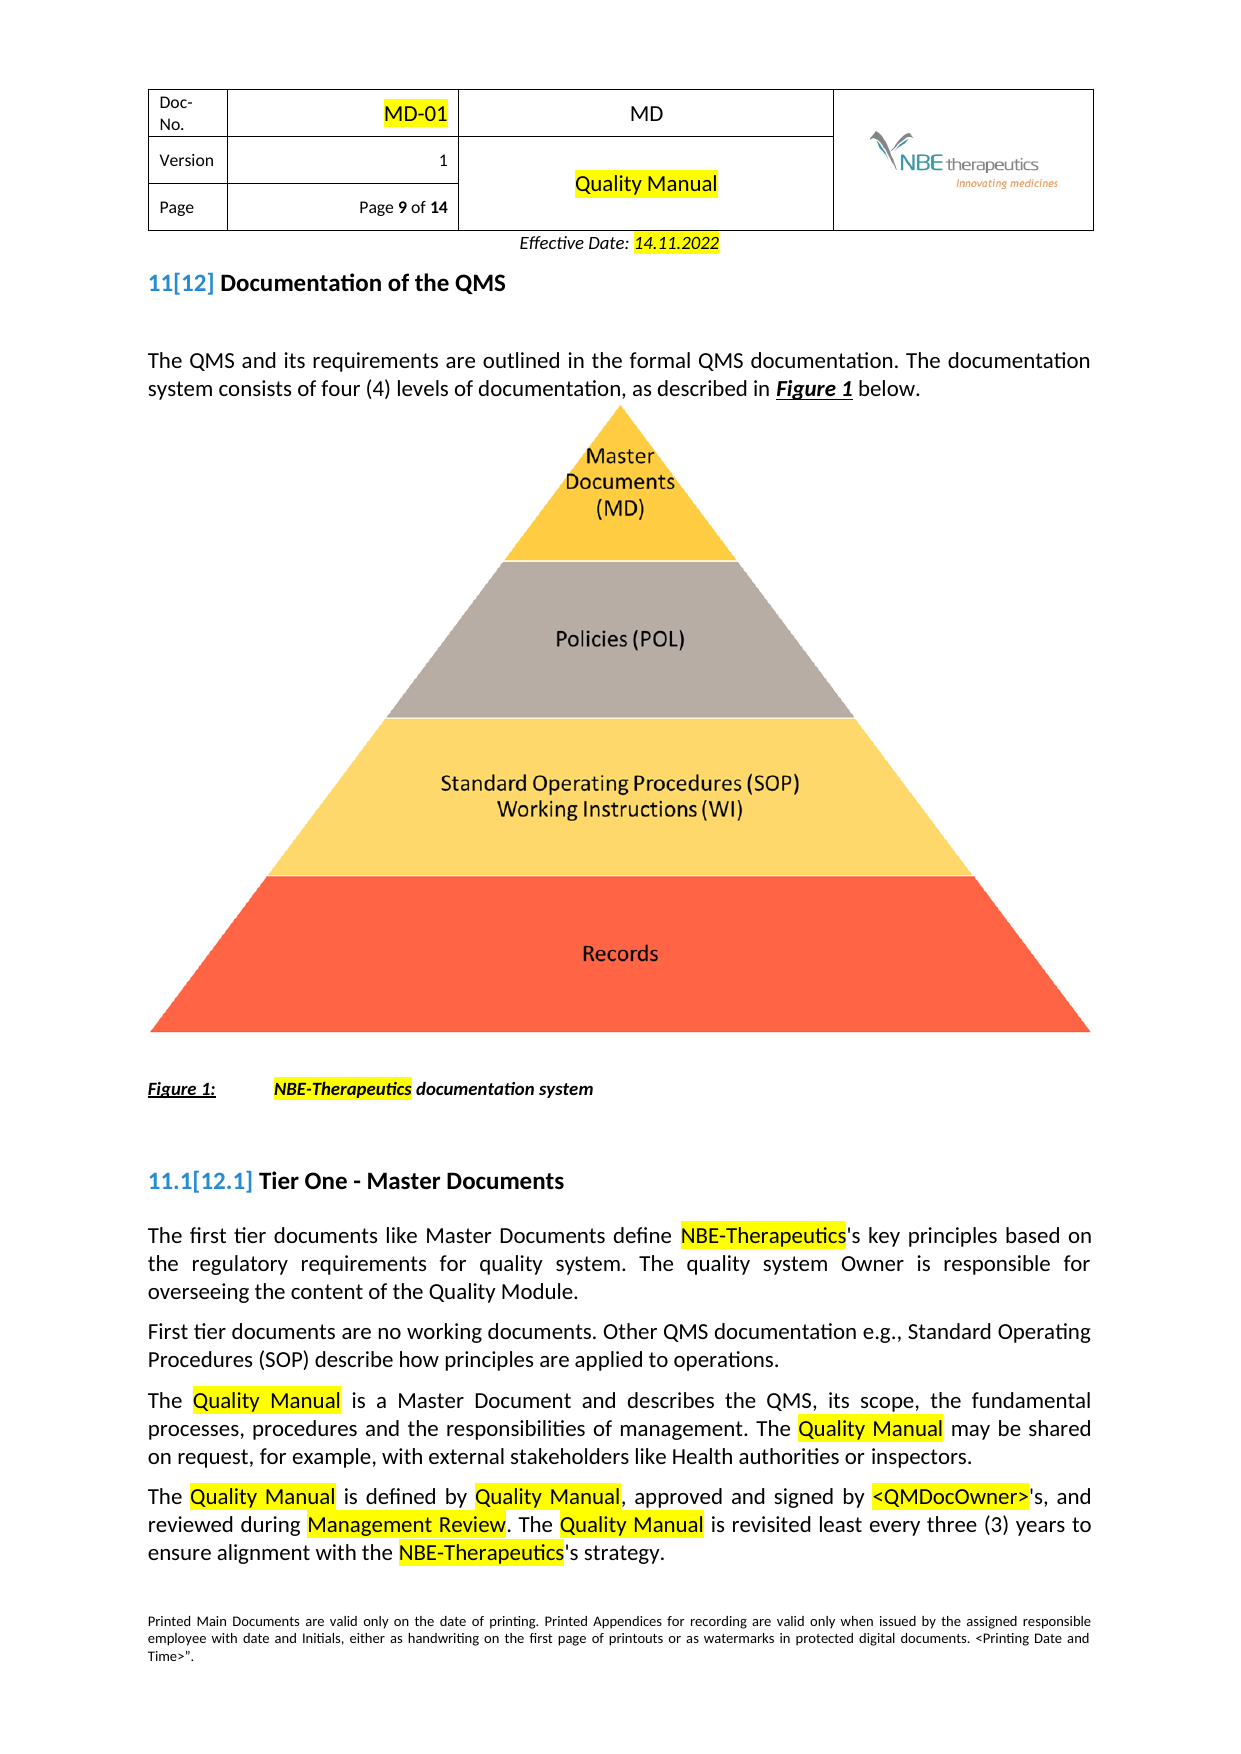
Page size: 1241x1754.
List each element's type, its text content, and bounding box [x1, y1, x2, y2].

text The first tier documents like Master Documents define NBE-Therapeutics's key principles based on the regulatory requirements for quality system. The quality system Owner is responsible for overseeing the content of the Quality Module. [148, 1221, 1093, 1305]
text The Quality Manual is a Master Document and describes the QMS, its scope, the fundamental processes, procedures and the responsibilities of management. The Quality Manual may be shared on request, for example, with external stakeholders like Health authorities or inspectors. [148, 1386, 1093, 1470]
text The Quality Manual is defined by Quality Manual, approved and signed by <QMDocOwner>'s, and reviewed during Management Review. The Quality Manual is revisited least every three (3) years to ensure alignment with the NBE-Therapeutics's strategy. [148, 1482, 1093, 1566]
subtitle Documentation of the QMS [148, 267, 1093, 297]
text Figure 1: NBE-Therapeutics documentation system [148, 1077, 274, 1100]
picture [869, 131, 1058, 189]
text First tier documents are no working documents. Other QMS documentation e.g., Standard Operating Procedures (SOP) describe how principles are applied to operations. [148, 1317, 1093, 1373]
subtitle Tier One - Master Documents [148, 1165, 1093, 1196]
text The QMS and its requirements are outlined in the formal QMS documentation. The documentation system consists of four (4) levels of documentation, as described in Figure 1 below. [148, 347, 1093, 402]
text Figure 1: NBE-Therapeutics documentation system [412, 1077, 1093, 1100]
picture [147, 402, 1093, 1033]
